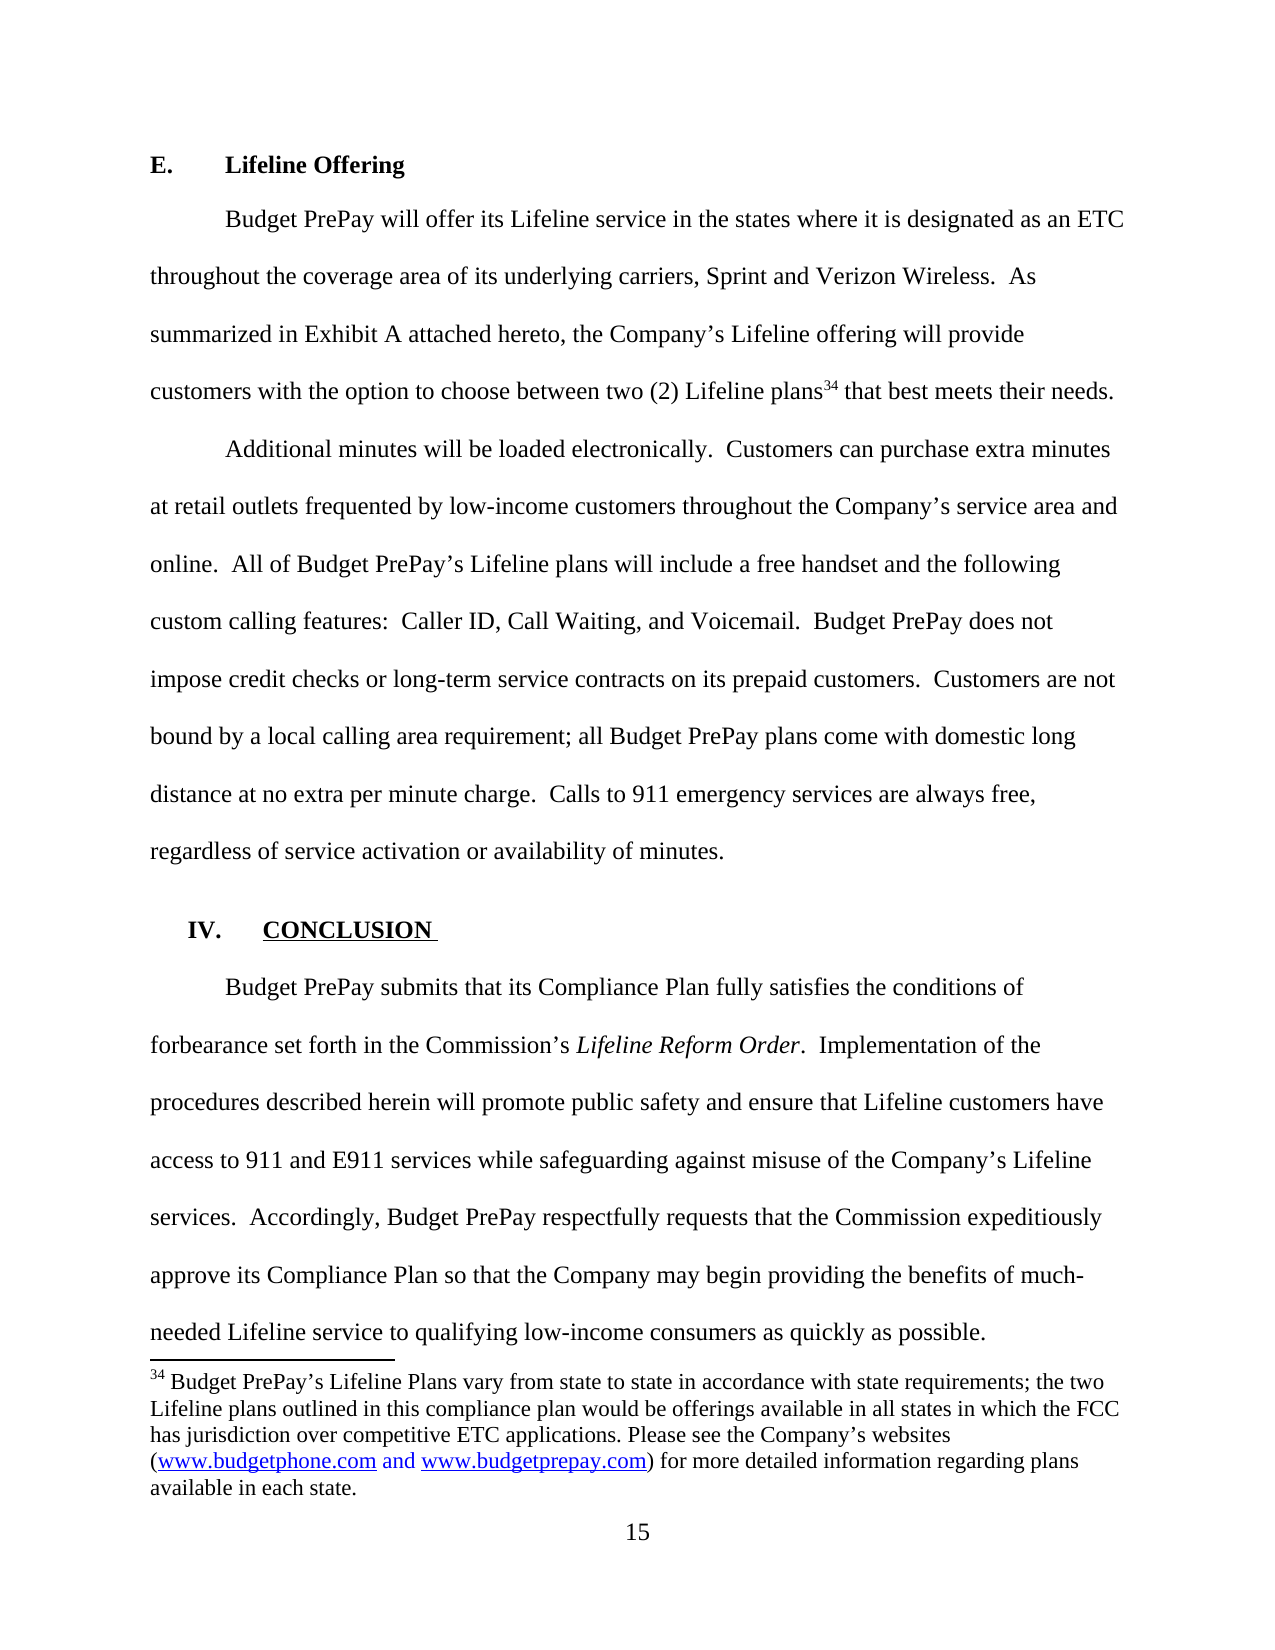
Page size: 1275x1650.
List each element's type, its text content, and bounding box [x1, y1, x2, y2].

subtitle CONCLUSION [187, 915, 1125, 943]
text Additional minutes will be loaded electronically. Customers can purchase extra minutes at retail outlets frequented by low-income customers throughout the Company’s service area and online. All of Budget PrePay’s Lifeline plans will include a free handset and the following custom calling features: Caller ID, Call Waiting, and Voicemail. Budget PrePay does not impose credit checks or long-term service contracts on its prepaid customers. Customers are not bound by a local calling area requirement; all Budget PrePay plans come with domestic long distance at no extra per minute charge. Calls to 911 emergency services are always free, regardless of service activation or availability of minutes. [150, 434, 1125, 865]
text Budget PrePay submits that its Compliance Plan fully satisfies the conditions of forbearance set forth in the Commission’s Lifeline Reform Order. Implementation of the procedures described herein will promote public safety and ensure that Lifeline customers have access to 911 and E911 services while safeguarding against misuse of the Company’s Lifeline services. Accordingly, Budget PrePay respectfully requests that the Commission expeditiously approve its Compliance Plan so that the Company may begin providing the benefits of much-needed Lifeline service to qualifying low-income consumers as quickly as possible. [150, 972, 1125, 1346]
subtitle Lifeline Offering [150, 150, 1125, 179]
text Budget PrePay will offer its Lifeline service in the states where it is designated as an ETC throughout the coverage area of its underlying carriers, Sprint and Verizon Wireless. As summarized in Exhibit A attached hereto, the Company’s Lifeline offering will provide customers with the option to choose between two (2) Lifeline plans that best meets their needs. [150, 204, 1125, 405]
